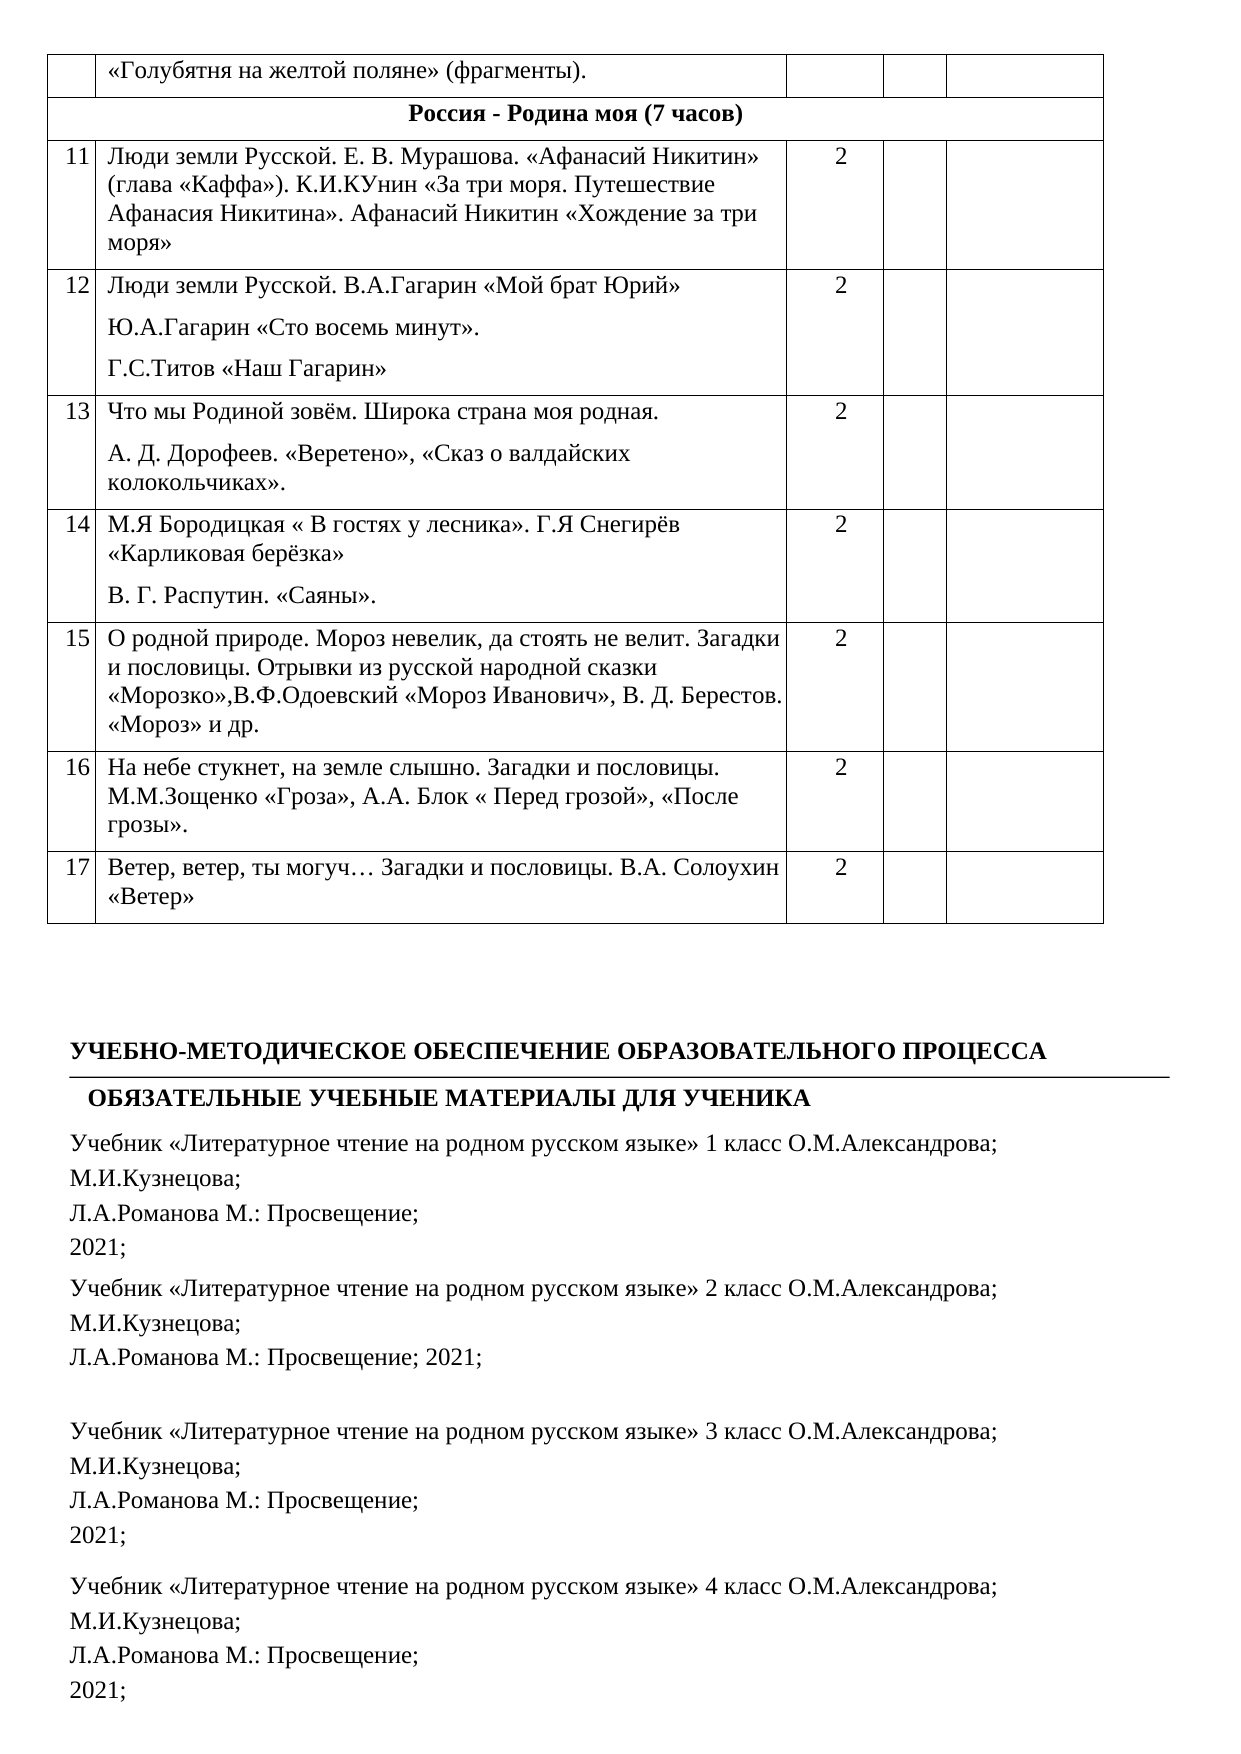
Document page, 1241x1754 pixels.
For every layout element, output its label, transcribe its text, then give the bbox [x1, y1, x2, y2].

text Л.А.Романова М.: Просвещение; 2021; [69, 1486, 422, 1549]
table_cell [884, 623, 946, 751]
table_cell 13 [48, 396, 95, 508]
table_cell 2 [787, 623, 883, 751]
text УЧЕБНО-МЕТОДИЧЕСКОЕ ОБЕСПЕЧЕНИЕ ОБРАЗОВАТЕЛЬНОГО ПРОЦЕССА [69, 1036, 1182, 1064]
table_cell 2 [787, 141, 883, 269]
table_cell [947, 270, 1103, 395]
table_cell [947, 55, 1103, 97]
table_cell [947, 752, 1103, 851]
table_cell Россия - Родина моя (7 часов) [48, 98, 1103, 140]
text Учебник «Литературное чтение на родном русском языке» 4 класс О.М.Александрова; М.И.Кузнецова; [69, 1571, 1007, 1634]
table_cell [947, 623, 1103, 751]
table_cell [947, 141, 1103, 269]
table_cell [884, 270, 946, 395]
table_cell 11 [48, 141, 95, 269]
table_cell Люди земли Русской. В.А.Гагарин «Мой брат Юрий» Ю.А.Гагарин «Сто восемь минут». Г.С.Титов «Наш Гагарин» [96, 270, 786, 395]
text Л.А.Романова М.: Просвещение; 2021; [69, 1641, 422, 1704]
table_cell 2 [787, 510, 883, 622]
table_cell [96, 55, 786, 97]
table_cell 2 [787, 270, 883, 395]
table_cell [947, 852, 1103, 923]
table_cell [947, 510, 1103, 622]
table_cell 2 [787, 852, 883, 923]
table_cell 2 [787, 752, 883, 851]
table_cell Люди земли Русской. Е. В. Мурашова. «Афанасий Никитин» (глава «Каффа»). К.И.КУнин «За три моря. Путешествие Афанасия Никитина». Афанасий Никитин «Хождение за три моря» [96, 141, 786, 269]
table_cell [884, 752, 946, 851]
table_cell 17 [48, 852, 95, 923]
table_cell [884, 141, 946, 269]
table_cell 2 [787, 55, 883, 97]
table_cell 10 [48, 55, 95, 97]
table_cell [884, 396, 946, 508]
table_cell 14 [48, 510, 95, 622]
table_cell [884, 55, 946, 97]
table_cell Ветер, ветер, ты могуч… Загадки и пословицы. В.А. Солоухин «Ветер» [96, 852, 786, 923]
table_cell 12 [48, 270, 95, 395]
table_cell О родной природе. Мороз невелик, да стоять не велит. Загадки и пословицы. Отрывки из русской народной сказки «Морозко»,В.Ф.Одоевский «Мороз Иванович», В. Д. Берестов. «Мороз» и др. [96, 623, 786, 751]
table_cell На небе стукнет, на земле слышно. Загадки и пословицы. М.М.Зощенко «Гроза», А.А. Блок « Перед грозой», «После грозы». [96, 752, 786, 851]
table_cell М.Я Бородицкая « В гостях у лесника». Г.Я Снегирёв «Карликовая берёзка» В. Г. Распутин. «Саяны». [96, 510, 786, 622]
text Учебник «Литературное чтение на родном русском языке» 3 класс О.М.Александрова; М.И.Кузнецова; [69, 1416, 1007, 1479]
table_cell Что мы Родиной зовём. Широка страна моя родная. А. Д. Дорофеев. «Веретено», «Сказ о валдайских колокольчиках». [96, 396, 786, 508]
table_cell [947, 396, 1103, 508]
text Учебник «Литературное чтение на родном русском языке» 1 класс О.М.Александрова; М.И.Кузнецова; [69, 1128, 1007, 1192]
table_cell 2 [787, 396, 883, 508]
text Л.А.Романова М.: Просвещение; 2021; [69, 1343, 1182, 1371]
table_cell [884, 510, 946, 622]
text Учебник «Литературное чтение на родном русском языке» 2 класс О.М.Александрова; М.И.Кузнецова; [69, 1273, 1001, 1337]
table_cell 15 [48, 623, 95, 751]
table_cell 16 [48, 752, 95, 851]
text ОБЯЗАТЕЛЬНЫЕ УЧЕБНЫЕ МАТЕРИАЛЫ ДЛЯ УЧЕНИКА [87, 1083, 1182, 1112]
table_cell [884, 852, 946, 923]
text Л.А.Романова М.: Просвещение; 2021; [69, 1198, 422, 1261]
